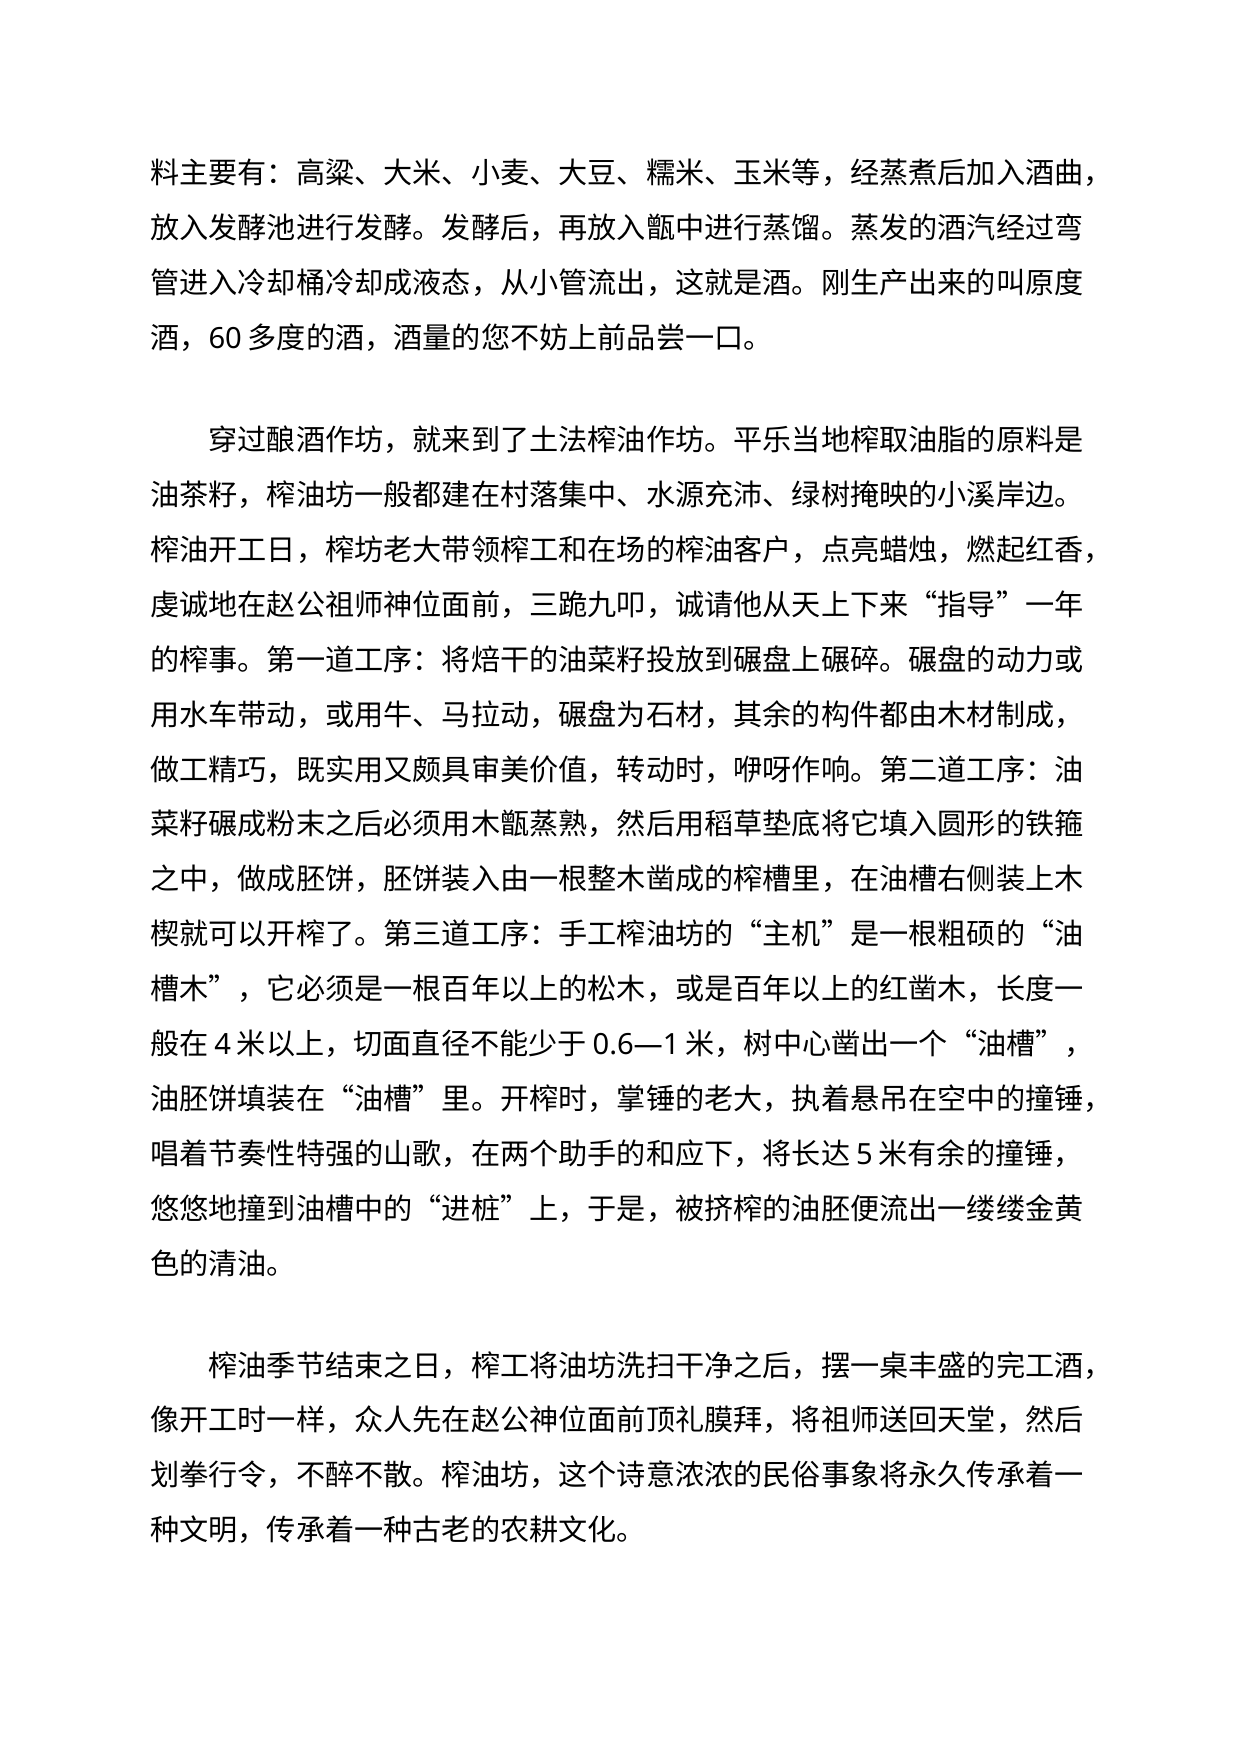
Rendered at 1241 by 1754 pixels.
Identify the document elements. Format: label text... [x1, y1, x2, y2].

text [150, 150, 1090, 357]
text 穿过酿酒作坊，就来到了土法榨油作坊。平乐当地榨取油脂的原料是油茶籽，榨油坊一般都建在村落集中、水源充沛、绿树掩映的小溪岸边。榨油开工日，榨坊老大带领榨工和在场的榨油客户，点亮蜡烛，燃起红香，虔诚地在赵公祖师神位面前，三跪九叩，诚请他从天上下来“指导”一年的榨事。第一道工序：将焙干的油菜籽投放到碾盘上碾碎。碾盘的动力或用水车带动，或用牛、马拉动，碾盘为石材，其余的构件都由木材制成，做工精巧，既实用又颇具审美价值，转动时，咿呀作响。第二道工序：油菜籽碾成粉末之后必须用木甑蒸熟，然后用稻草垫底将它填入圆形的铁箍之中，做成胚饼，胚饼装入由一根整木凿成的榨槽里，在油槽右侧装上木楔就可以开榨了。第三道工序：手工榨油坊的“主机”是一根粗硕的“油槽木”，它必须是一根百年以上的松木，或是百年以上的红凿木，长度一般在4米以上，切面直径不能少于0.6—1米，树中心凿出一个“油槽”，油胚饼填装在“油槽”里。开榨时，掌锤的老大，执着悬吊在空中的撞锤，唱着节奏性特强的山歌，在两个助手的和应下，将长达5米有余的撞锤，悠悠地撞到油槽中的“进桩”上，于是，被挤榨的油胚便流出一缕缕金黄色的清油。 [150, 417, 1090, 1283]
text 榨油季节结束之日，榨工将油坊洗扫干净之后，摆一桌丰盛的完工酒，像开工时一样，众人先在赵公神位面前顶礼膜拜，将祖师送回天堂，然后划拳行令，不醉不散。榨油坊，这个诗意浓浓的民俗事象将永久传承着一种文明，传承着一种古老的农耕文化。 [150, 1342, 1090, 1549]
